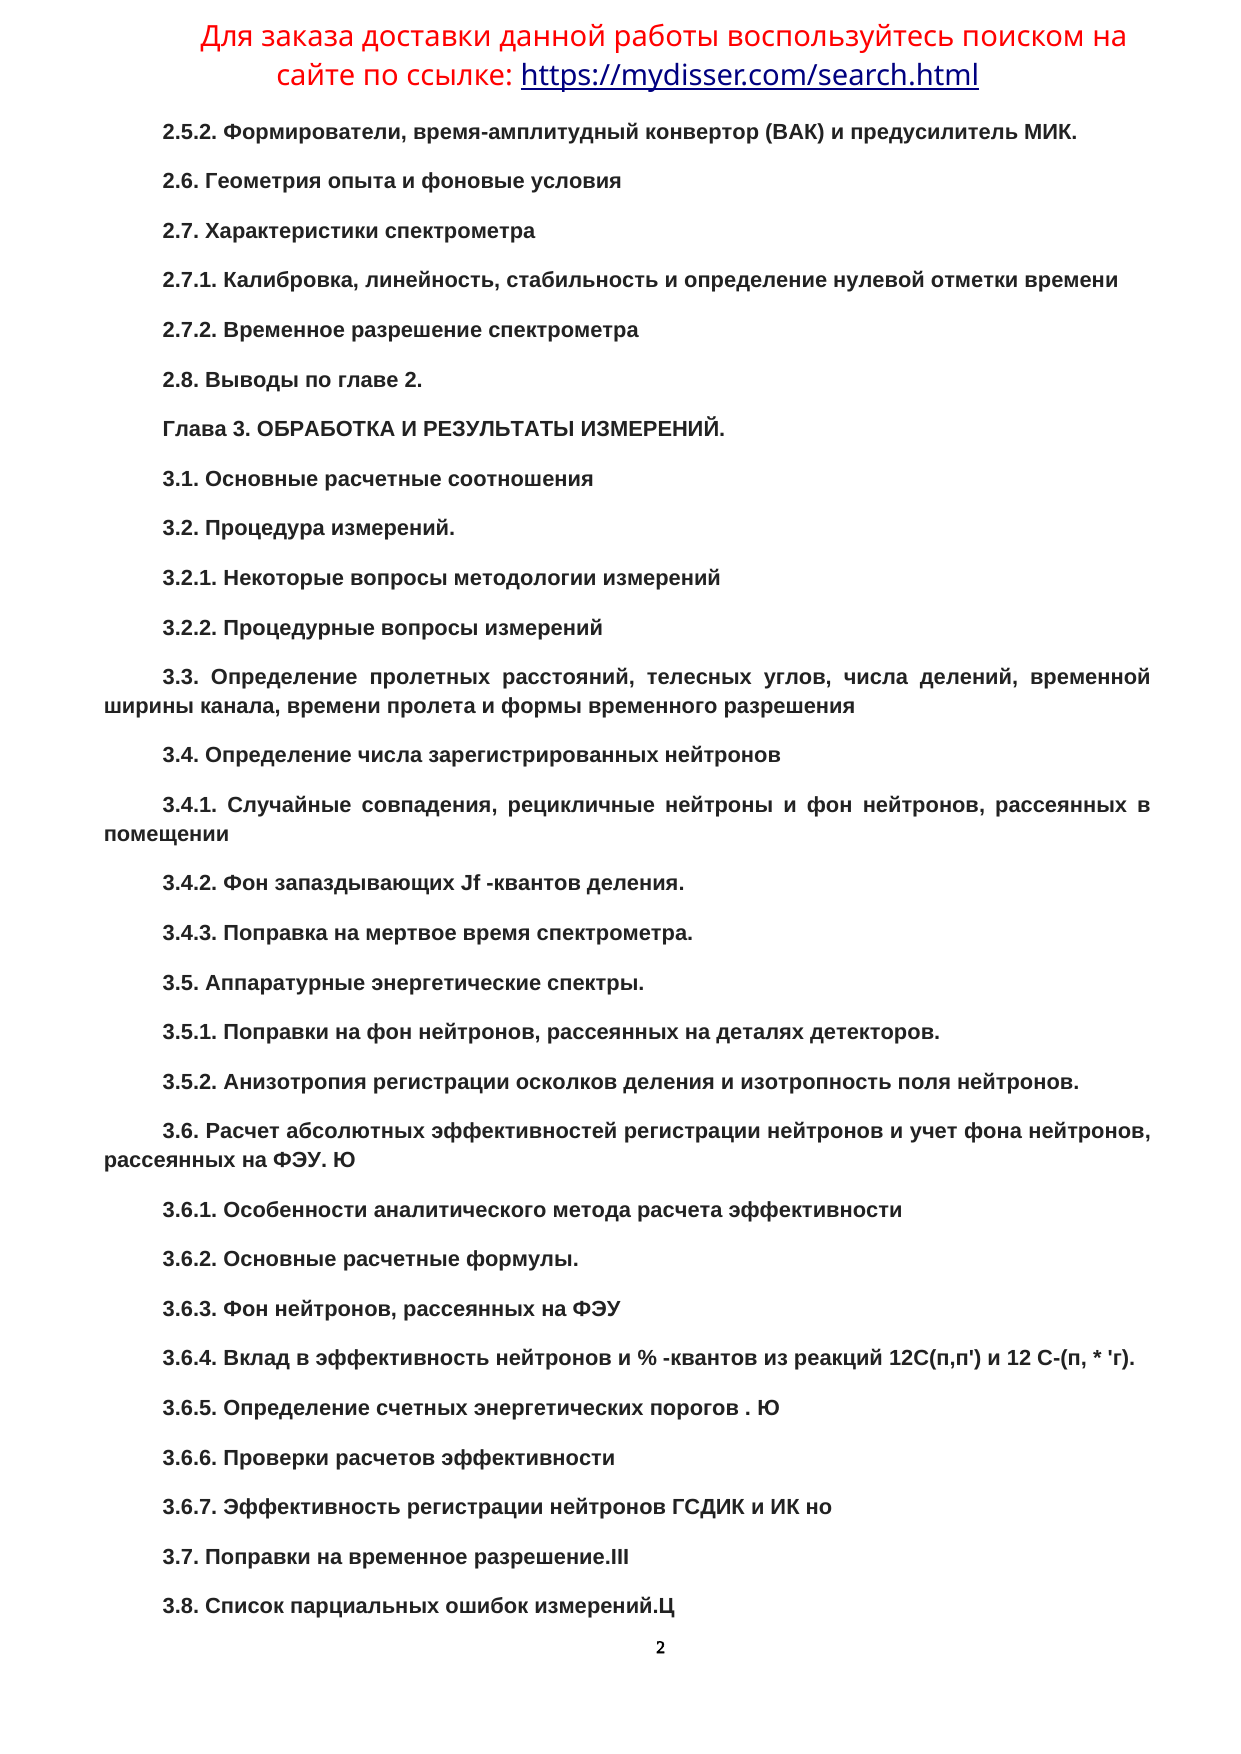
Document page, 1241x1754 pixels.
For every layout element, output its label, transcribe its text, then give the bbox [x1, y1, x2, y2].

text 3.2.1. Некоторые вопросы методологии измерений [103, 561, 1152, 590]
text 2.5.2. Формирователи, время-амплитудный конвертор (ВАК) и предусилитель МИК. [103, 115, 1152, 144]
text 3.8. Список парциальных ошибок измерений.Ц [103, 1589, 1152, 1618]
text 3.7. Поправки на временное разрешение.III [103, 1540, 1152, 1569]
text 2.7.2. Временное разрешение спектрометра [103, 313, 1152, 342]
text 3.6.7. Эффективность регистрации нейтронов ГСДИК и ИК но [103, 1490, 1152, 1519]
text 3.6.3. Фон нейтронов, рассеянных на ФЭУ [103, 1292, 1152, 1321]
text 2.8. Выводы по главе 2. [103, 363, 1152, 392]
text 3.2.2. Процедурные вопросы измерений [103, 611, 1152, 639]
text 3.2. Процедура измерений. [103, 512, 1152, 540]
text 3.4.3. Поправка на мертвое время спектрометра. [103, 916, 1152, 945]
text 3.6.5. Определение счетных энергетических порогов . Ю [103, 1391, 1152, 1420]
text 3.5.1. Поправки на фон нейтронов, рассеянных на деталях детекторов. [103, 1015, 1152, 1044]
text 3.4.1. Случайные совпадения, рецикличные нейтроны и фон нейтронов, рассеянных в помещении [103, 788, 1152, 846]
text 2.7. Характеристики спектрометра [103, 214, 1152, 243]
text 3.4. Определение числа зарегистрированных нейтронов [103, 739, 1152, 767]
text 3.4.2. Фон запаздывающих Jf -квантов деления. [103, 867, 1152, 895]
text 3.3. Определение пролетных расстояний, телесных углов, числа делений, временной ширины канала, времени пролета и формы временного разрешения [103, 660, 1152, 718]
text 3.5.2. Анизотропия регистрации осколков деления и изотропность поля нейтронов. [103, 1065, 1152, 1094]
text 3.6.4. Вклад в эффективность нейтронов и % -квантов из реакций 12С(п,п') и 12 С-(п, * 'г). [103, 1342, 1152, 1370]
text 3.6.6. Проверки расчетов эффективности [103, 1441, 1152, 1469]
text 2.7.1. Калибровка, линейность, стабильность и определение нулевой отметки времени [103, 264, 1152, 292]
text 3.1. Основные расчетные соотношения [103, 462, 1152, 491]
text 3.6.1. Особенности аналитического метода расчета эффективности [103, 1193, 1152, 1222]
text 3.6. Расчет абсолютных эффективностей регистрации нейтронов и учет фона нейтронов, рассеянных на ФЭУ. Ю [103, 1114, 1152, 1172]
text 3.6.2. Основные расчетные формулы. [103, 1242, 1152, 1271]
text 3.5. Аппаратурные энергетические спектры. [103, 966, 1152, 994]
text Глава 3. ОБРАБОТКА И РЕЗУЛЬТАТЫ ИЗМЕРЕНИЙ. [103, 412, 1152, 441]
text 2.6. Геометрия опыта и фоновые условия [103, 164, 1152, 193]
